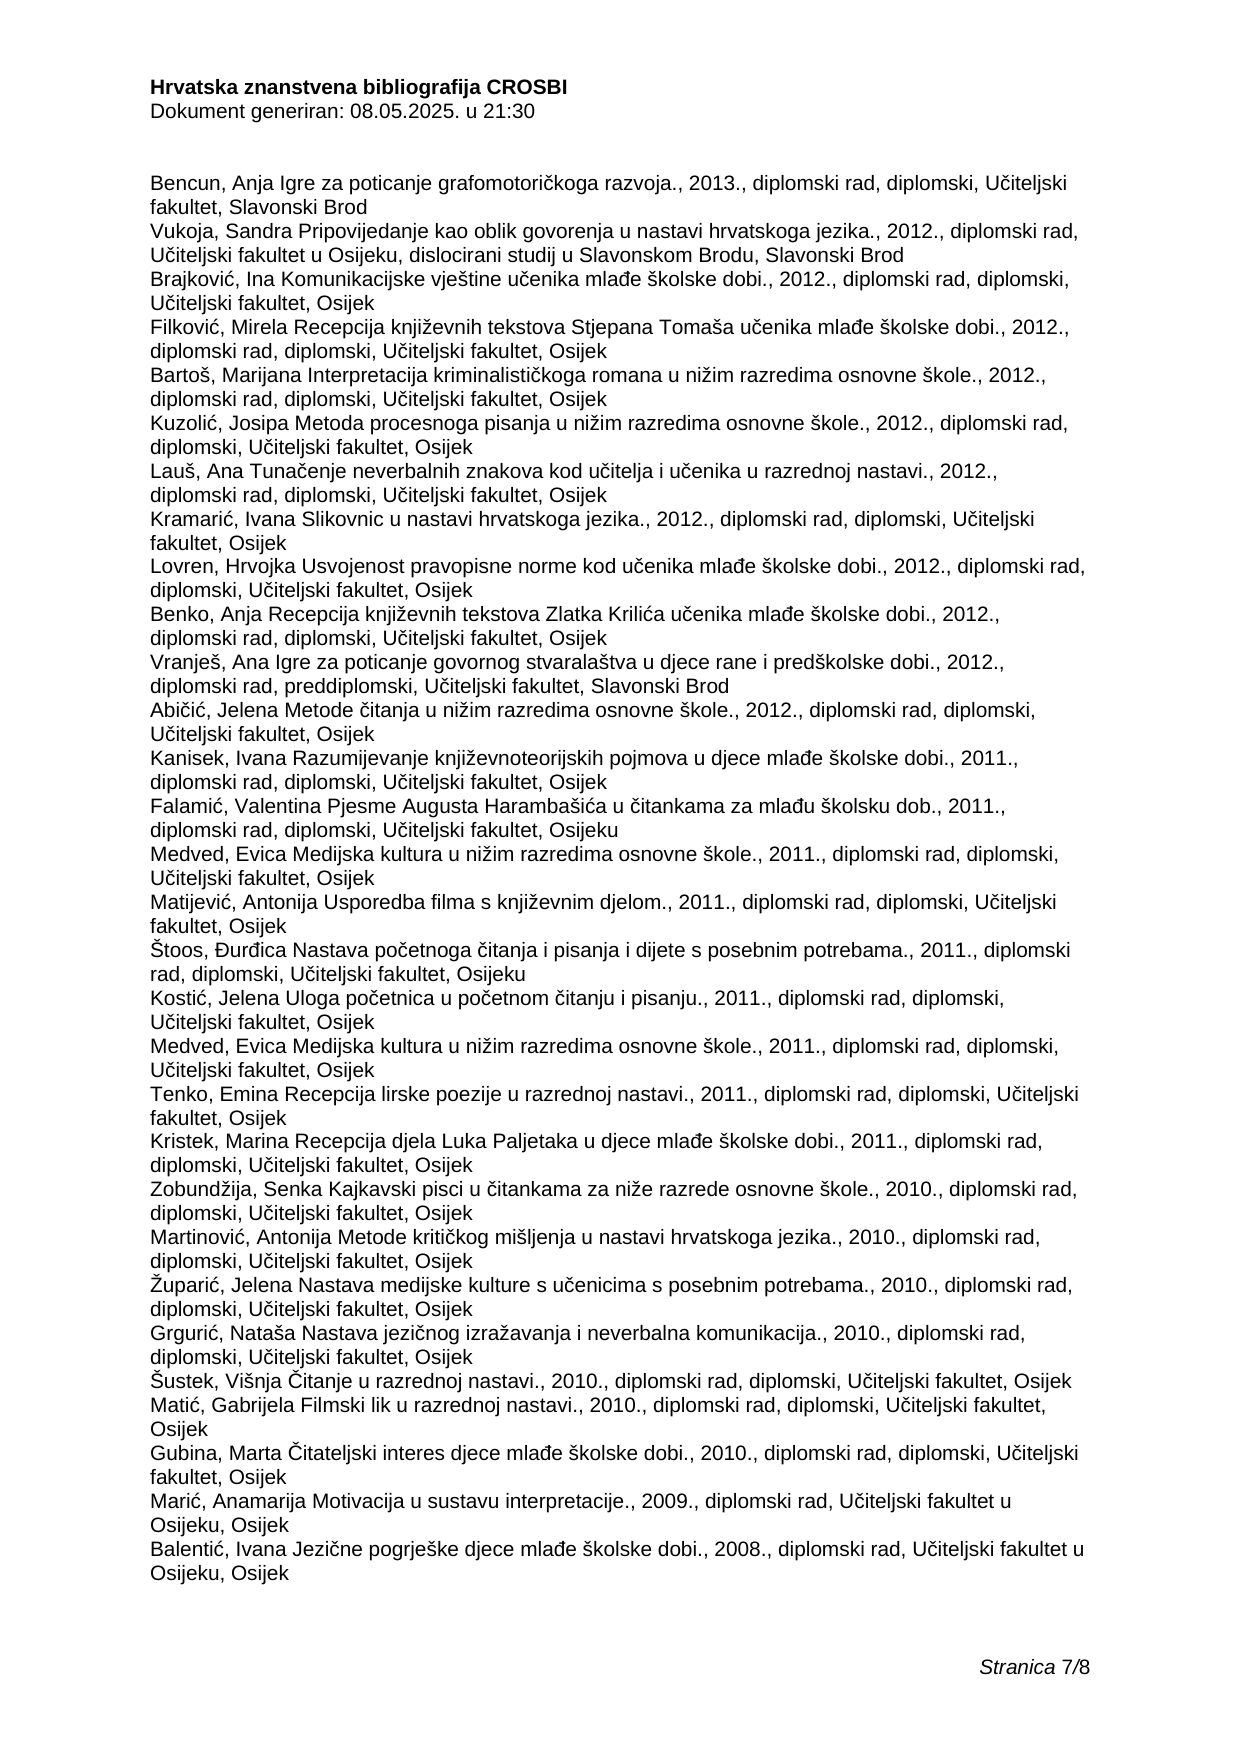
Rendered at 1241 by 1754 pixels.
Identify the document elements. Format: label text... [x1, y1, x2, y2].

text Lauš, Ana [150, 458, 1090, 506]
text Abičić, Jelena [150, 698, 1090, 746]
text Matijević, Antonija [150, 890, 1090, 938]
text Štoos, Đurđica [150, 938, 1090, 986]
text Kramarić, Ivana [150, 506, 1090, 554]
text Zobundžija, Senka [150, 1177, 1090, 1225]
text Gubina, Marta [150, 1441, 1090, 1489]
text Bartoš, Marijana [150, 363, 1090, 411]
text Kristek, Marina [150, 1129, 1090, 1177]
text Vranješ, Ana [150, 650, 1090, 698]
text Matić, Gabrijela [150, 1393, 1090, 1441]
text Župarić, Jelena [150, 1273, 1090, 1321]
text Šustek, Višnja [150, 1369, 1090, 1393]
text Martinović, Antonija [150, 1225, 1090, 1273]
text Tenko, Emina [150, 1081, 1090, 1129]
text Lovren, Hrvojka [150, 554, 1090, 602]
text Marić, Anamarija [150, 1489, 1090, 1537]
text Grgurić, Nataša [150, 1321, 1090, 1369]
text Falamić, Valentina [150, 794, 1090, 842]
text Benko, Anja [150, 602, 1090, 650]
text Balentić, Ivana [150, 1537, 1090, 1584]
text Brajković, Ina [150, 267, 1090, 315]
text Medved, Evica [150, 842, 1090, 890]
text Medved, Evica [150, 1033, 1090, 1081]
text Kanisek, Ivana [150, 746, 1090, 794]
text Kostić, Jelena [150, 986, 1090, 1033]
text Filković, Mirela [150, 315, 1090, 363]
text Bencun, Anja [150, 171, 1090, 219]
text Kuzolić, Josipa [150, 411, 1090, 458]
text Vukoja, Sandra [150, 219, 1090, 267]
